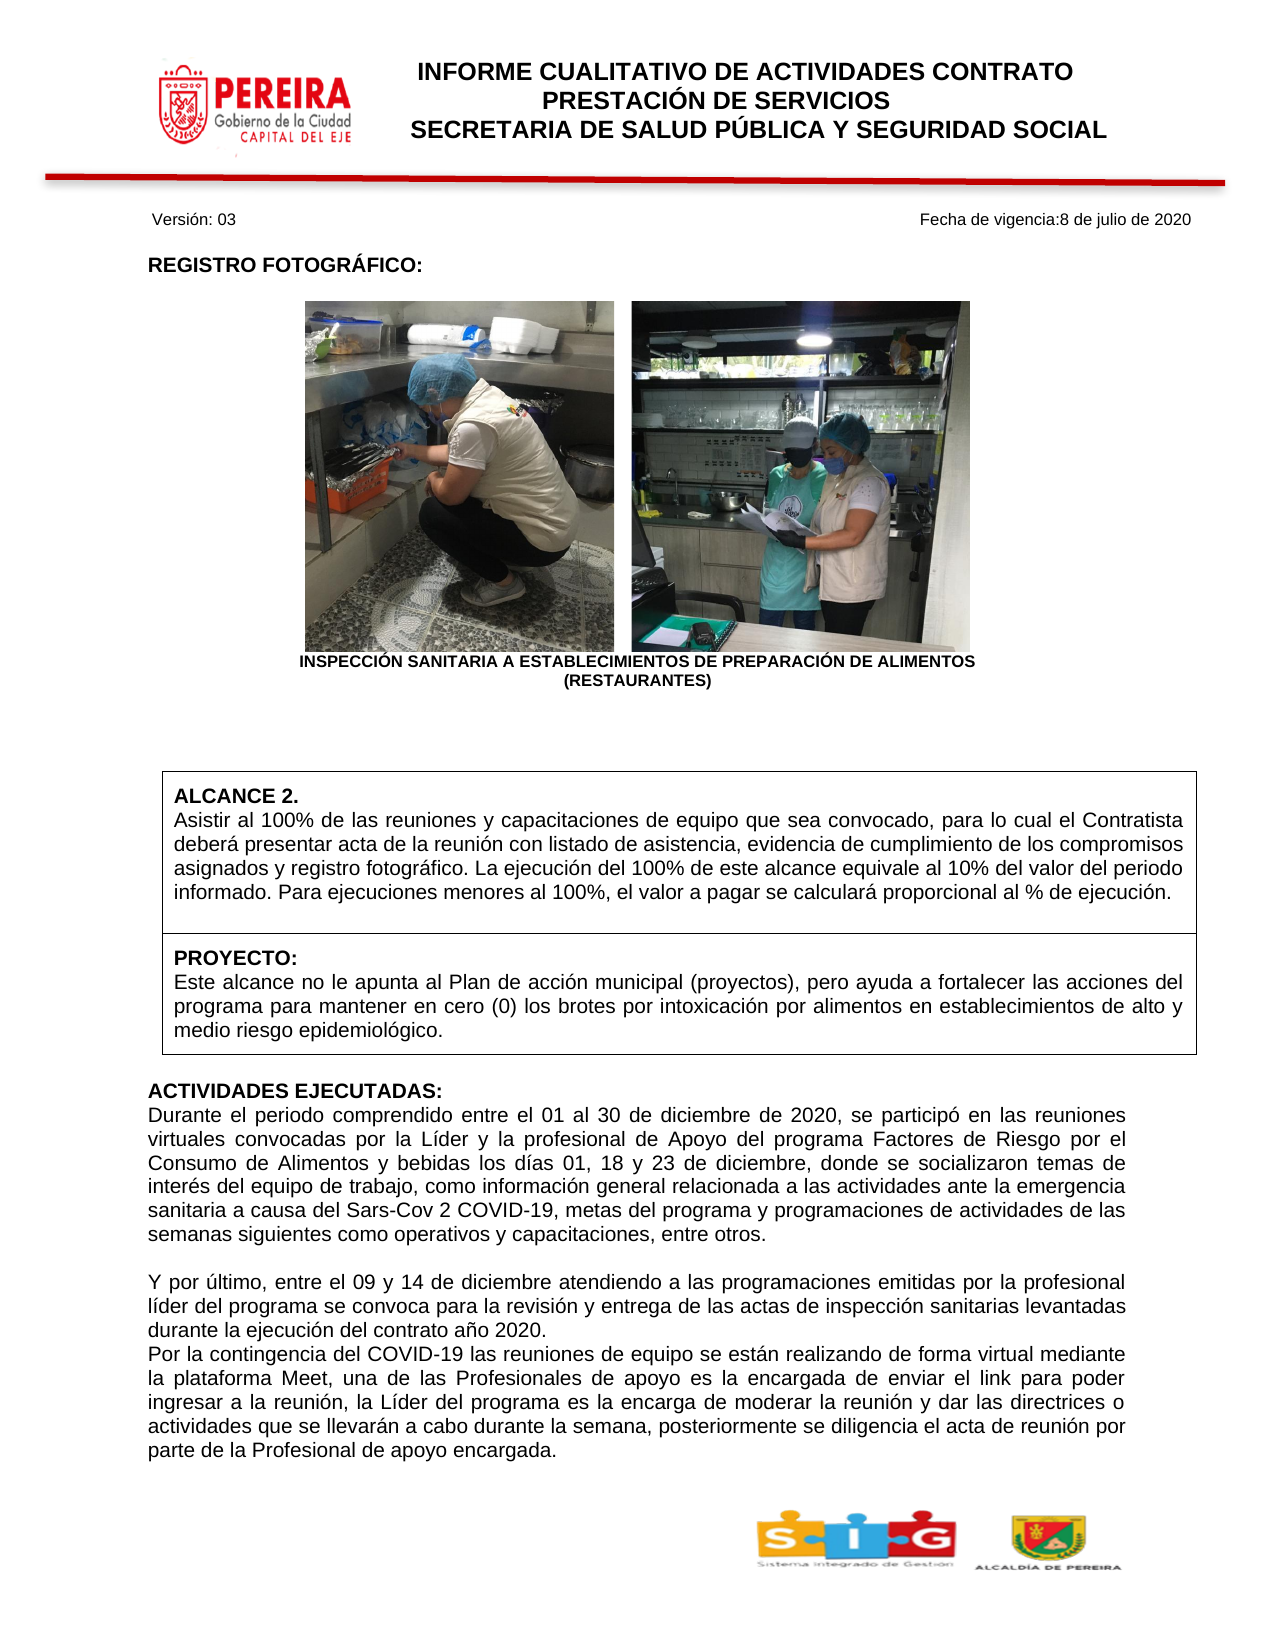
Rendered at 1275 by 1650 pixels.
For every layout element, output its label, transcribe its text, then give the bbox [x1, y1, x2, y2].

table_header ALCANCE 2. Asistir al 100% de las reuniones y capacitaciones de equipo que sea convocado, para lo cual el Contratista deberá presentar acta de la reunión con listado de asistencia, evidencia de cumplimiento de los compromisos asignados y registro fotográfico. La ejecución del 100% de este alcance equivale al 10% del valor del periodo informado. Para ejecuciones menores al 100%, el valor a pagar se calculará proporcional al % de ejecución. [163, 772, 1196, 933]
picture [631, 301, 970, 652]
text Durante el periodo comprendido entre el 01 al 30 de diciembre de 2020, se participó en las reuniones virtuales convocadas por la Líder y la profesional de Apoyo del programa Factores de Riesgo por el Consumo de Alimentos y bebidas los días 01, 18 y 23 de diciembre, donde se socializaron temas de interés del equipo de trabajo, como información general relacionada a las actividades ante la emergencia sanitaria a causa del Sars-Cov 2 COVID-19, metas del programa y programaciones de actividades de las semanas siguientes como operativos y capacitaciones, entre otros. [148, 1102, 1127, 1246]
text REGISTRO FOTOGRÁFICO: [148, 253, 1127, 277]
text Y por último, entre el 09 y 14 de diciembre atendiendo a las programaciones emitidas por la profesional líder del programa se convoca para la revisión y entrega de las actas de inspección sanitarias levantadas durante la ejecución del contrato año 2020. [148, 1270, 1127, 1342]
text ACTIVIDADES EJECUTADAS: [148, 1078, 1127, 1102]
table_cell PROYECTO: Este alcance no le apunta al Plan de acción municipal (proyectos), pero ayuda a fortalecer las acciones del programa para mantener en cero (0) los brotes por intoxicación por alimentos en establecimientos de alto y medio riesgo epidemiológico. [163, 934, 1196, 1053]
text (RESTAURANTES) [148, 671, 1127, 690]
picture [151, 57, 357, 159]
text INSPECCIÓN SANITARIA A ESTABLECIMIENTOS DE PREPARACIÓN DE ALIMENTOS [148, 651, 1127, 671]
picture [740, 1503, 1128, 1577]
text Por la contingencia del COVID-19 las reuniones de equipo se están realizando de forma virtual mediante la plataforma Meet, una de las Profesionales de apoyo es la encargada de enviar el link para poder ingresar a la reunión, la Líder del programa es la encarga de moderar la reunión y dar las directrices o actividades que se llevarán a cabo durante la semana, posteriormente se diligencia el acta de reunión por parte de la Profesional de apoyo encargada. [148, 1342, 1127, 1462]
picture [305, 301, 615, 652]
